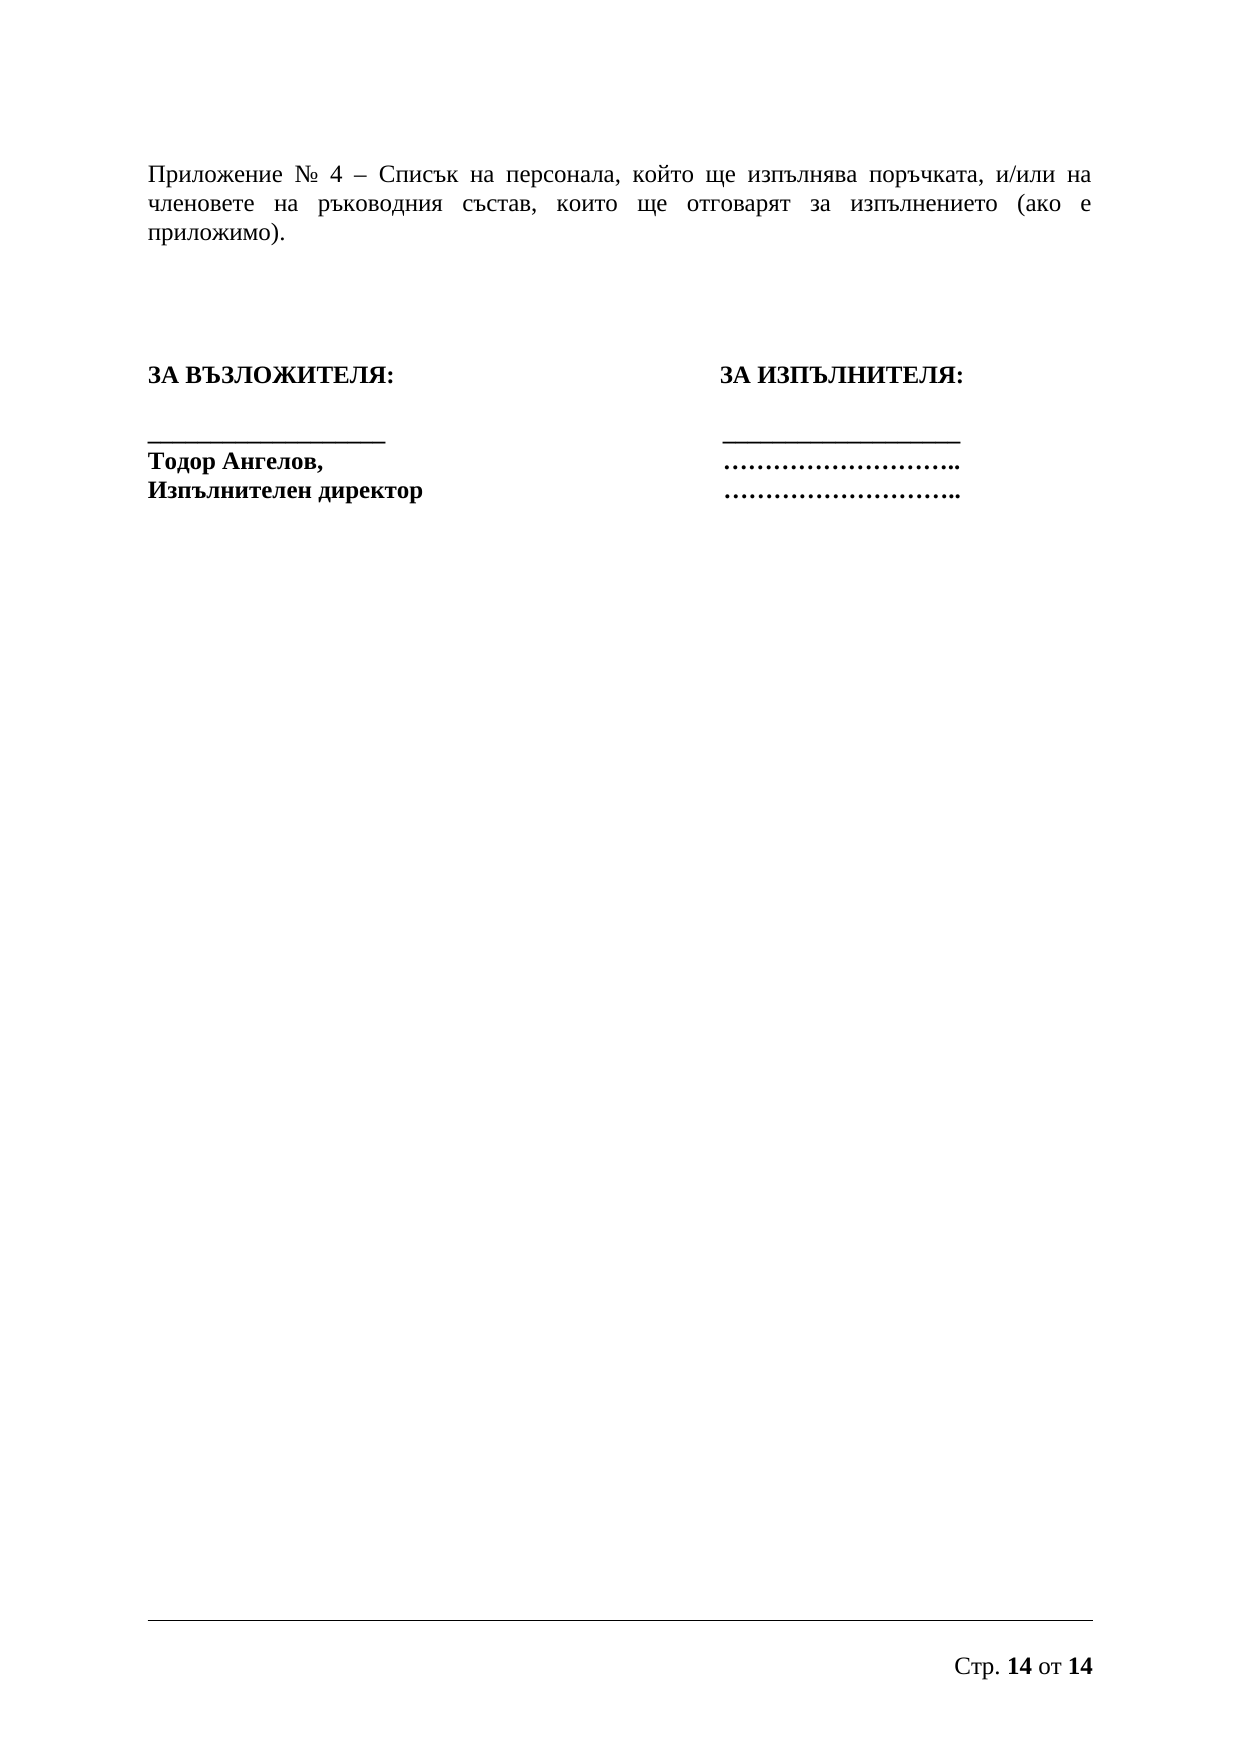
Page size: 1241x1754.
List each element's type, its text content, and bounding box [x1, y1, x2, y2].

text Тодор Ангелов, ……………………….. [148, 446, 1093, 475]
text ЗА ВЪЗЛОЖИТЕЛЯ: ЗА ИЗПЪЛНИТЕЛЯ: [148, 361, 1093, 389]
text Приложение № 4 – Списък на персонала, който ще изпълнява поръчката, и/или на членовете на ръководния състав, които ще отговарят за изпълнението (ако е приложимо). [148, 159, 1093, 246]
text Изпълнителен директор ……………………….. [148, 475, 1093, 504]
text ___________________ ___________________ [148, 417, 1093, 446]
